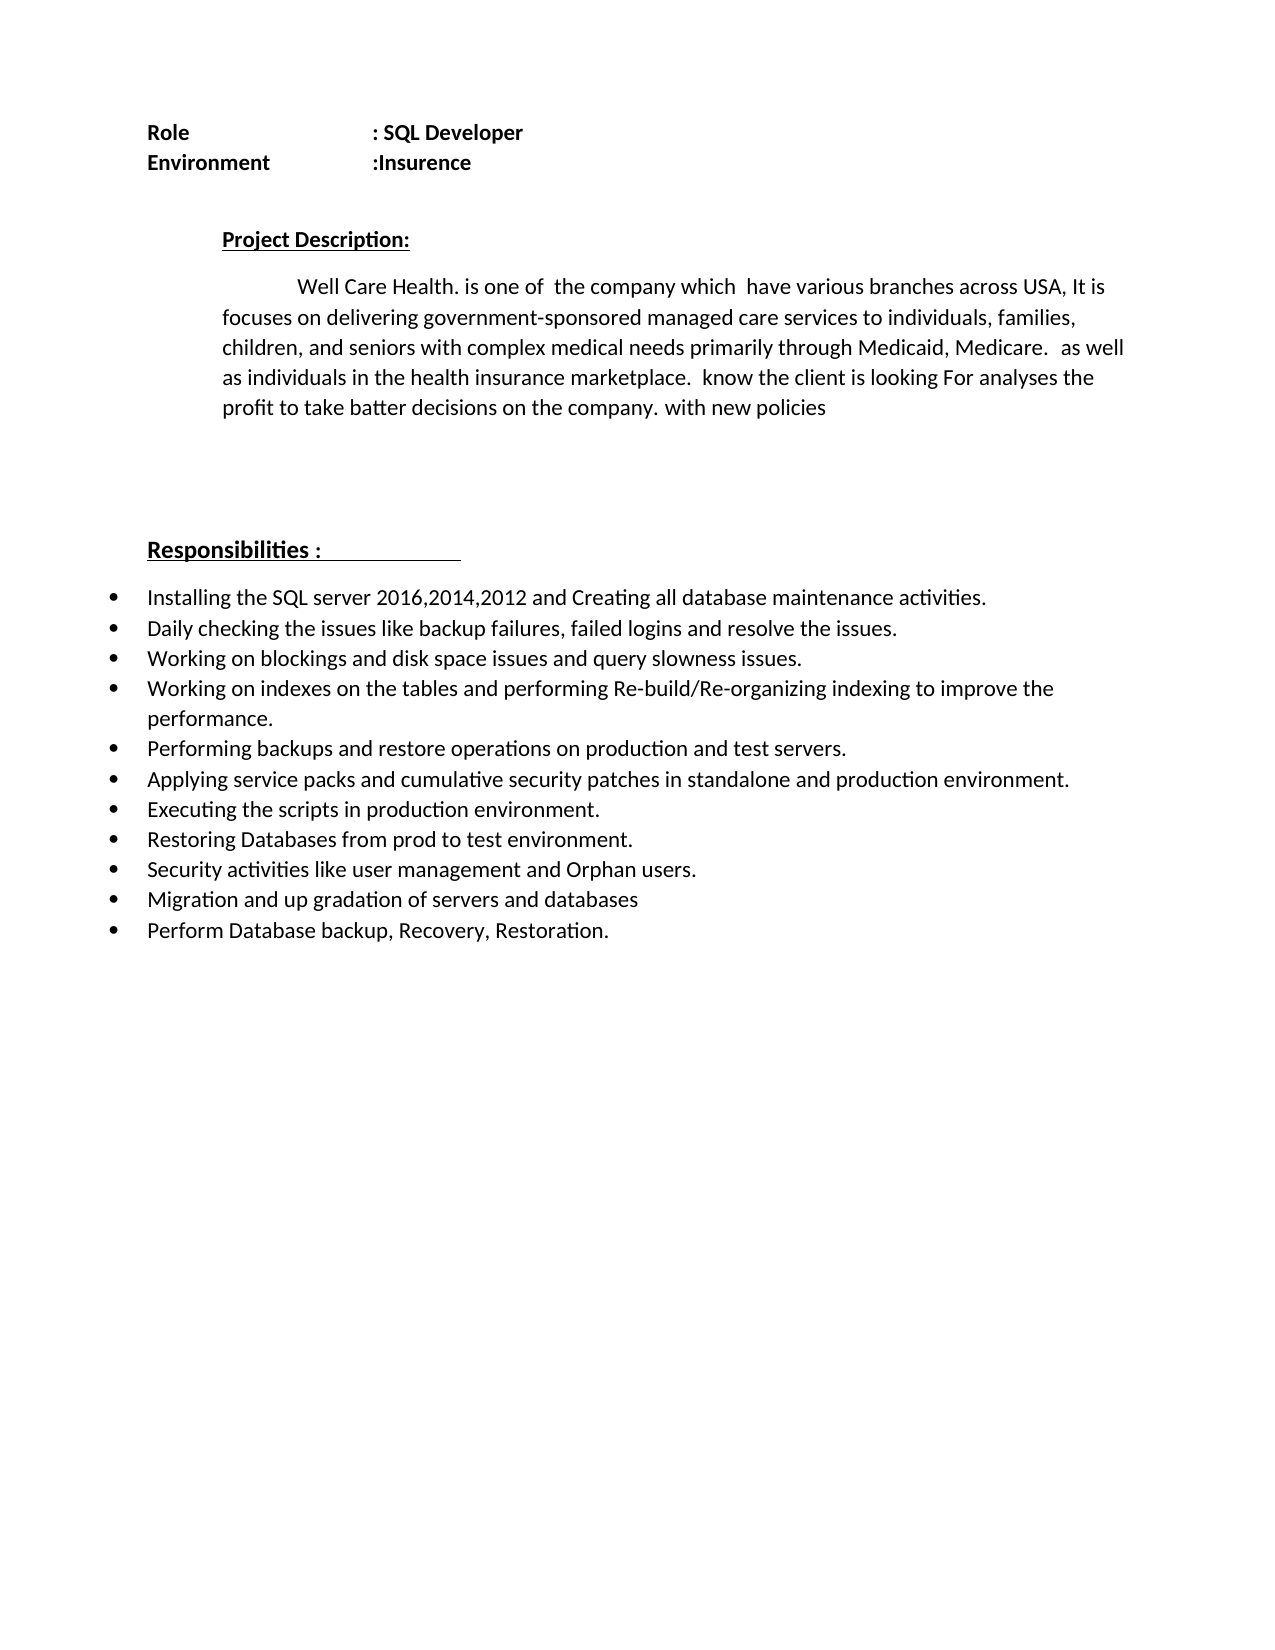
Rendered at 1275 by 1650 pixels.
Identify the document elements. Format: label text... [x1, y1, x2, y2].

list Working on blockings and disk space issues and query slowness issues. [109, 644, 1125, 672]
list Perform Database backup, Recovery, Restoration. [109, 916, 1125, 944]
text Well Care Health. is one of the company which have various branches across USA, It is focuses on delivering government-sponsored managed care services to individuals, families, children, and seniors with complex medical needs primarily through Medicaid, Medicare. as well as individuals in the health insurance marketplace. know the client is looking For analyses the profit to take batter decisions on the company. with new policies [222, 272, 1125, 421]
text Role : SQL Developer [147, 118, 1125, 146]
list Restoring Databases from prod to test environment. [109, 825, 1125, 853]
list Applying service packs and cumulative security patches in standalone and production environment. [109, 765, 1125, 793]
list Security activities like user management and Orphan users. [109, 855, 1125, 883]
text Responsibilities : [147, 534, 1125, 564]
list Performing backups and restore operations on production and test servers. [109, 734, 1125, 762]
text Environment :Insurence [147, 148, 1125, 176]
list Daily checking the issues like backup failures, failed logins and resolve the issues. [109, 614, 1125, 642]
text Project Description: [147, 226, 1125, 253]
list Working on indexes on the tables and performing Re-build/Re-organizing indexing to improve the performance. [109, 674, 1125, 732]
list Executing the scripts in production environment. [109, 795, 1125, 823]
list Migration and up gradation of servers and databases [109, 886, 1125, 913]
list Installing the SQL server 2016,2014,2012 and Creating all database maintenance activities. [109, 583, 1125, 611]
